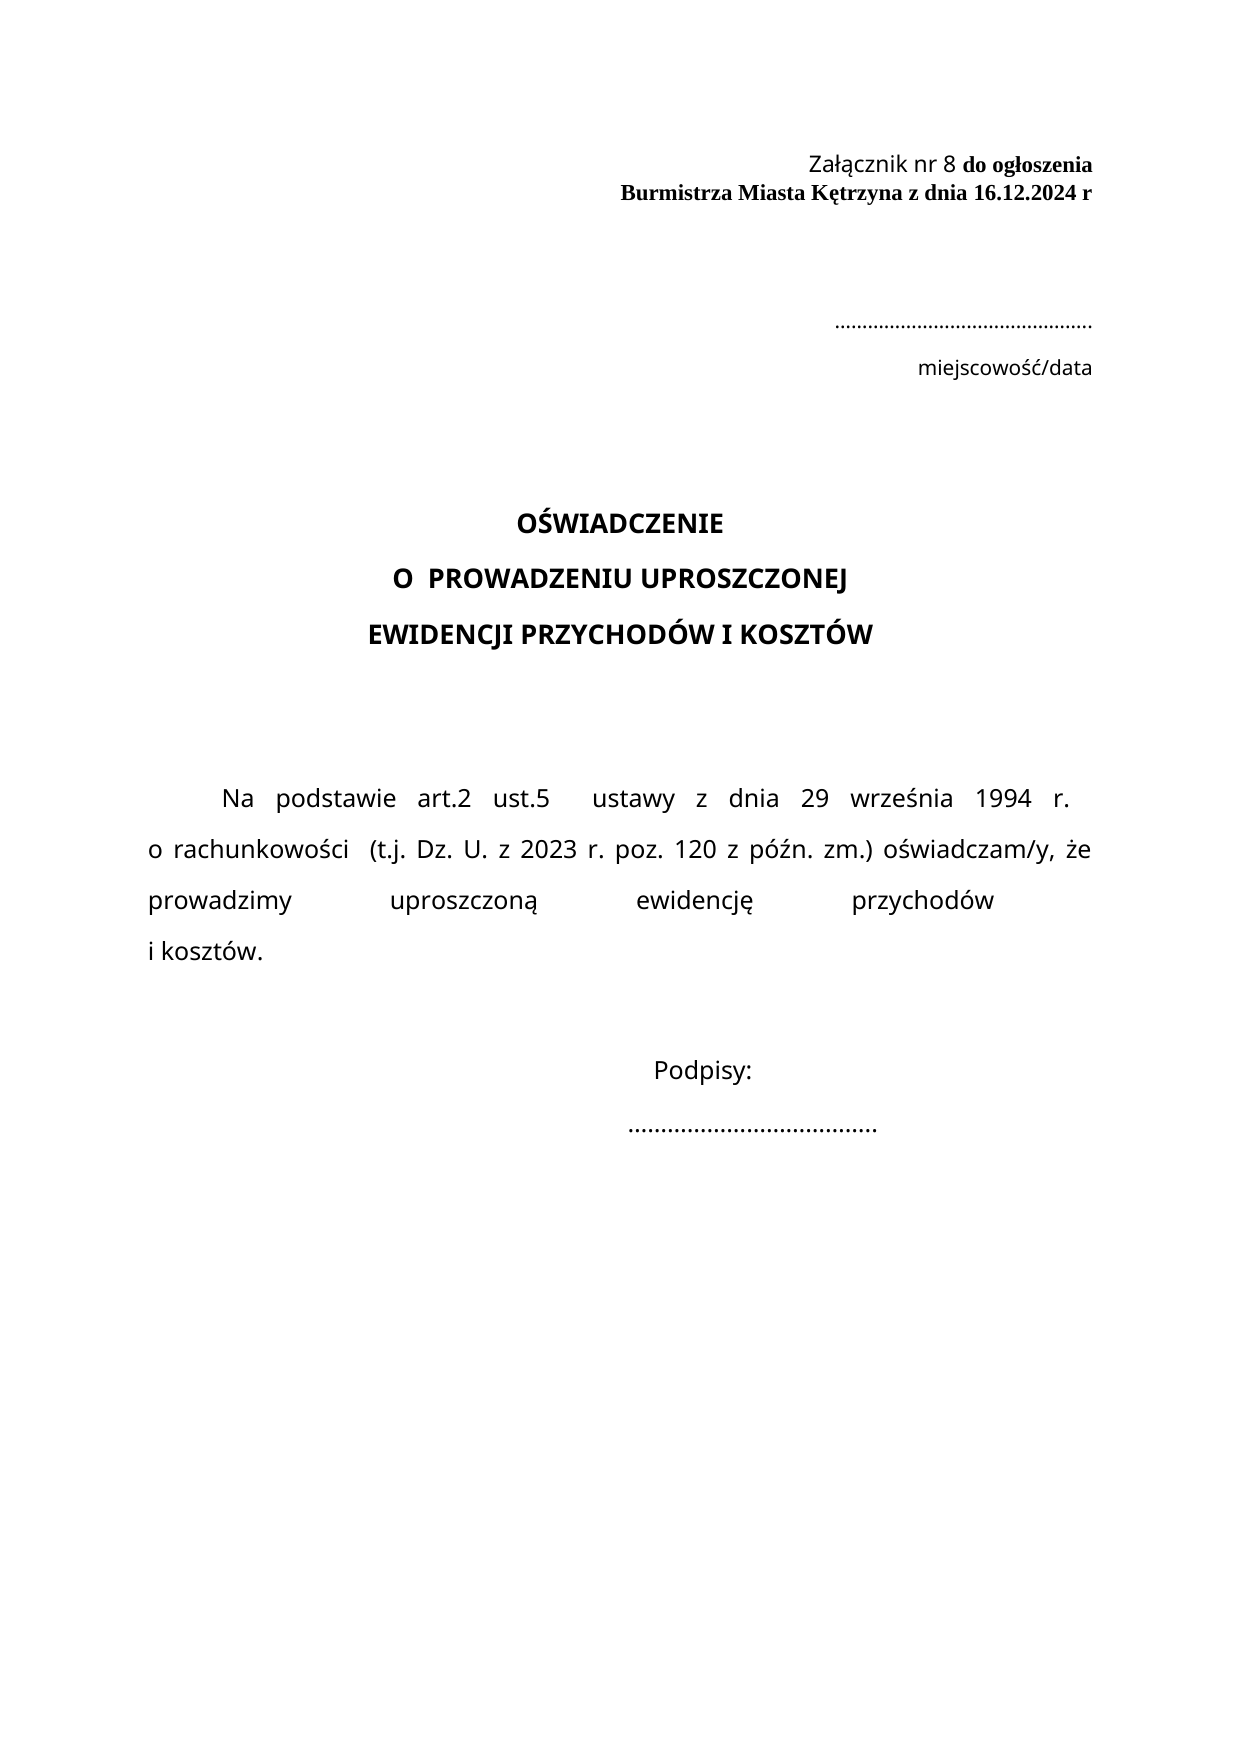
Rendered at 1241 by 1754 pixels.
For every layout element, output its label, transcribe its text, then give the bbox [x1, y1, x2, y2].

text Podpisy: [148, 1052, 1093, 1087]
text miejscowość/data [148, 353, 1093, 382]
text ……………………………………….. [148, 306, 1093, 334]
text Załącznik nr 8 do ogłoszenia [148, 148, 1093, 179]
text Na podstawie art.2 ust.5 ustawy z dnia 29 września 1994 r. o rachunkowości (t.j. Dz. U. z 2023 r. poz. 120 z późn. zm.) oświadczam/y, że prowadzimy uproszczoną ewidencję przychodów i kosztów. [148, 781, 1093, 968]
text OŚWIADCZENIE O PROWADZENIU UPROSZCZONEJ EWIDENCJI PRZYCHODÓW I KOSZTÓW [148, 504, 1093, 652]
text ……………………………….. [148, 1106, 1093, 1140]
text Burmistrza Miasta Kętrzyna z dnia 16.12.2024 r [148, 179, 1093, 205]
